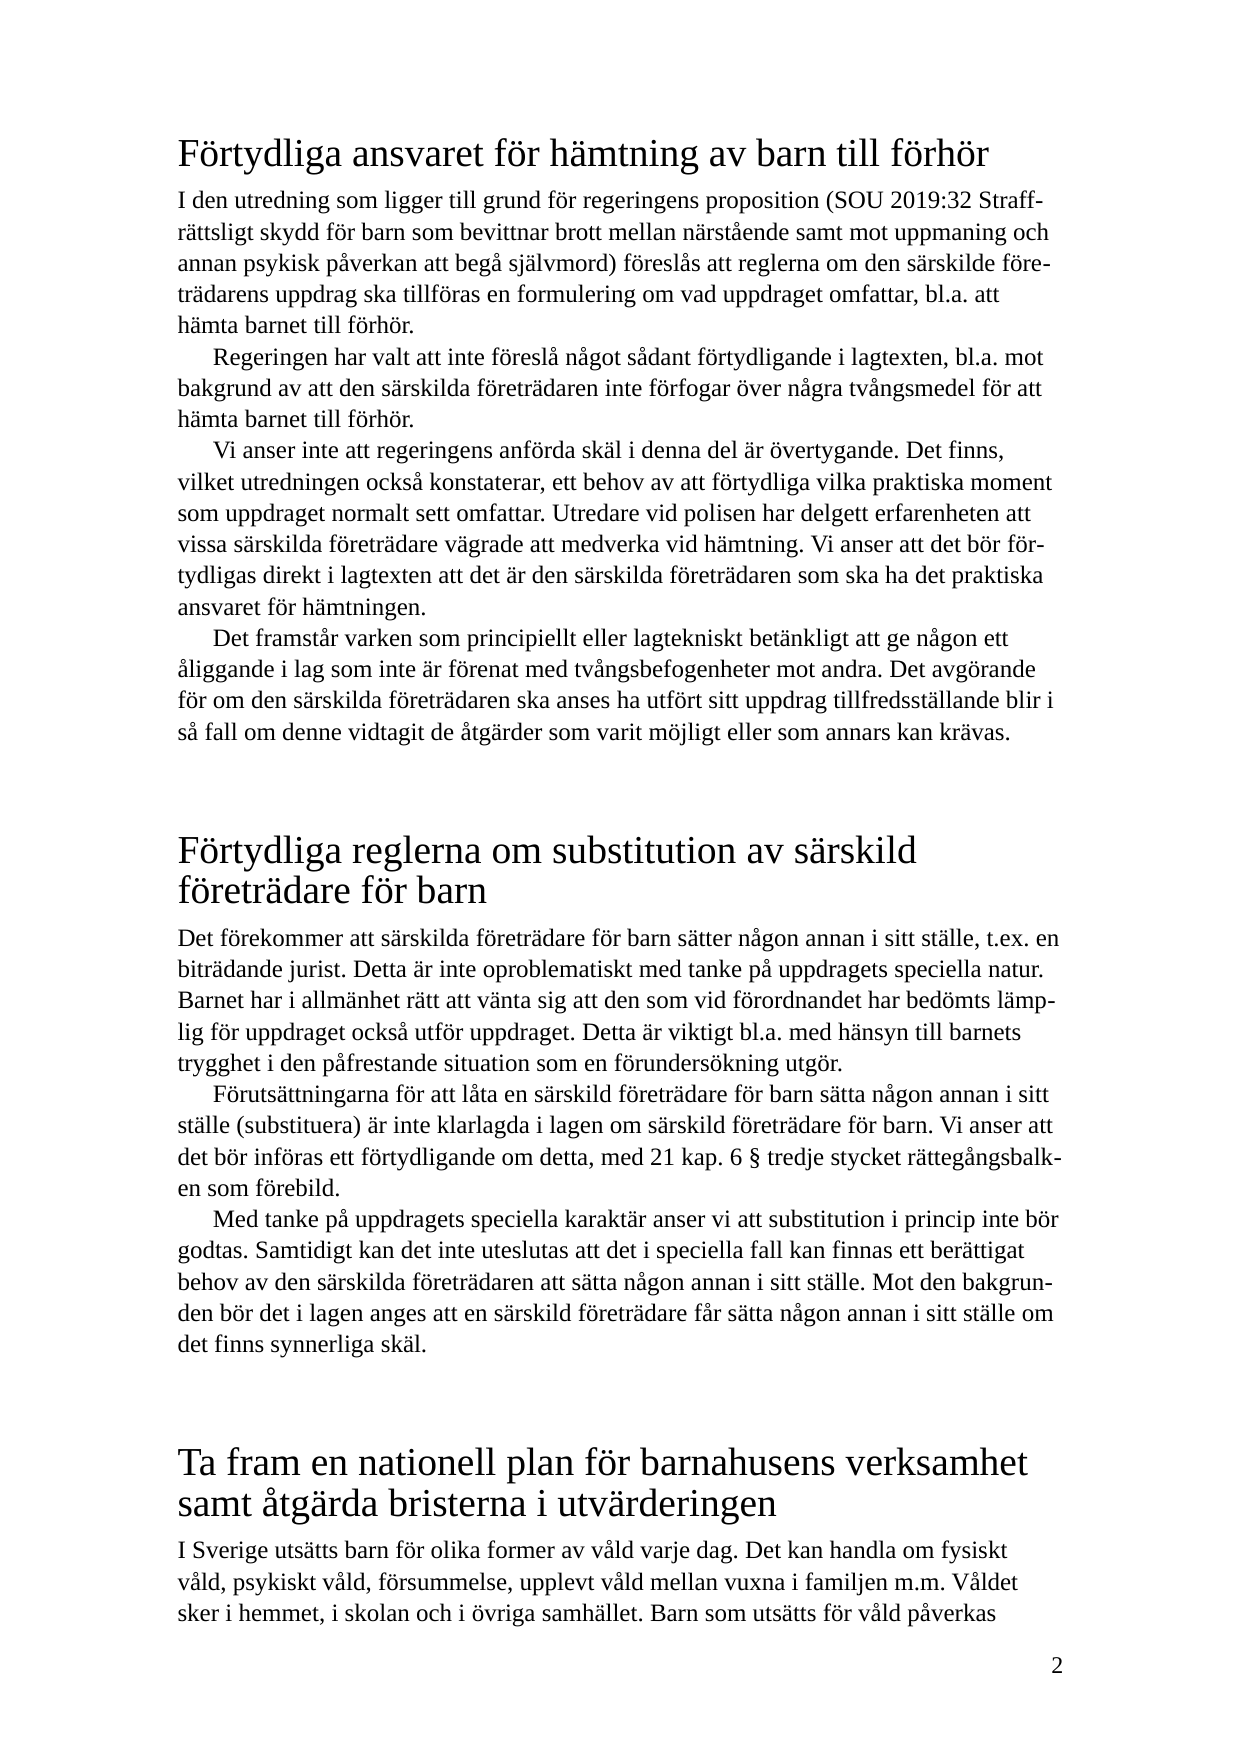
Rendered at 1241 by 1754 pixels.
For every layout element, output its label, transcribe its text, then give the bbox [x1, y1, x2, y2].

text Det förekommer att särskilda företrädare för barn sätter någon annan i sitt ställe, t.ex. en biträdande jurist. Detta är inte oproblematiskt med tanke på uppdragets speciella natur. Barnet har i allmänhet rätt att vänta sig att den som vid förordnandet har bedömts lämplig för uppdraget också utför uppdraget. Detta är viktigt bl.a. med hänsyn till barnets trygghet i den påfrestande situation som en förundersökning utgör. [177, 920, 1063, 1077]
subtitle Förtydliga ansvaret för hämtning av barn till förhör [177, 134, 1063, 174]
subtitle Förtydliga reglerna om substitution av särskild företrädare för barn [177, 831, 1063, 912]
text I den utredning som ligger till grund för regeringens proposition (SOU 2019:32 Straffrättsligt skydd för barn som bevittnar brott mellan närstående samt mot uppmaning och annan psykisk påverkan att begå självmord) föreslås att reglerna om den särskilde företrädarens uppdrag ska tillföras en formulering om vad uppdraget omfattar, bl.a. att hämta barnet till förhör. [177, 183, 1063, 339]
text Det framstår varken som principiellt eller lagtekniskt betänkligt att ge någon ett åliggande i lag som inte är förenat med tvångsbefogenheter mot andra. Det avgörande för om den särskilda företrädaren ska anses ha utfört sitt uppdrag tillfredsställande blir i så fall om denne vidtagit de åtgärder som varit möjligt eller som annars kan krävas. [177, 620, 1063, 745]
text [177, 1533, 1063, 1627]
text Vi anser inte att regeringens anförda skäl i denna del är övertygande. Det finns, vilket utredningen också konstaterar, ett behov av att förtydliga vilka praktiska moment som uppdraget normalt sett omfattar. Utredare vid polisen har delgett erfarenheten att vissa särskilda företrädare vägrade att medverka vid hämtning. Vi anser att det bör förtydligas direkt i lagtexten att det är den särskilda företrädaren som ska ha det praktiska ansvaret för hämtningen. [177, 433, 1063, 620]
text Regeringen har valt att inte föreslå något sådant förtydligande i lagtexten, bl.a. mot bakgrund av att den särskilda företrädaren inte förfogar över några tvångsmedel för att hämta barnet till förhör. [177, 339, 1063, 433]
text Med tanke på uppdragets speciella karaktär anser vi att substitution i princip inte bör godtas. Samtidigt kan det inte uteslutas att det i speciella fall kan finnas ett berättigat behov av den särskilda företrädaren att sätta någon annan i sitt ställe. Mot den bakgrunden bör det i lagen anges att en särskild företrädare får sätta någon annan i sitt ställe om det finns synnerliga skäl. [177, 1202, 1063, 1358]
subtitle Ta fram en nationell plan för barnahusens verksamhet samt åtgärda bristerna i utvärderingen [177, 1443, 1063, 1524]
text Förutsättningarna för att låta en särskild företrädare för barn sätta någon annan i sitt ställe (substituera) är inte klarlagda i lagen om särskild företrädare för barn. Vi anser att det bör införas ett förtydligande om detta, med 21 kap. 6 § tredje stycket rättegångsbalken som förebild. [177, 1077, 1063, 1202]
